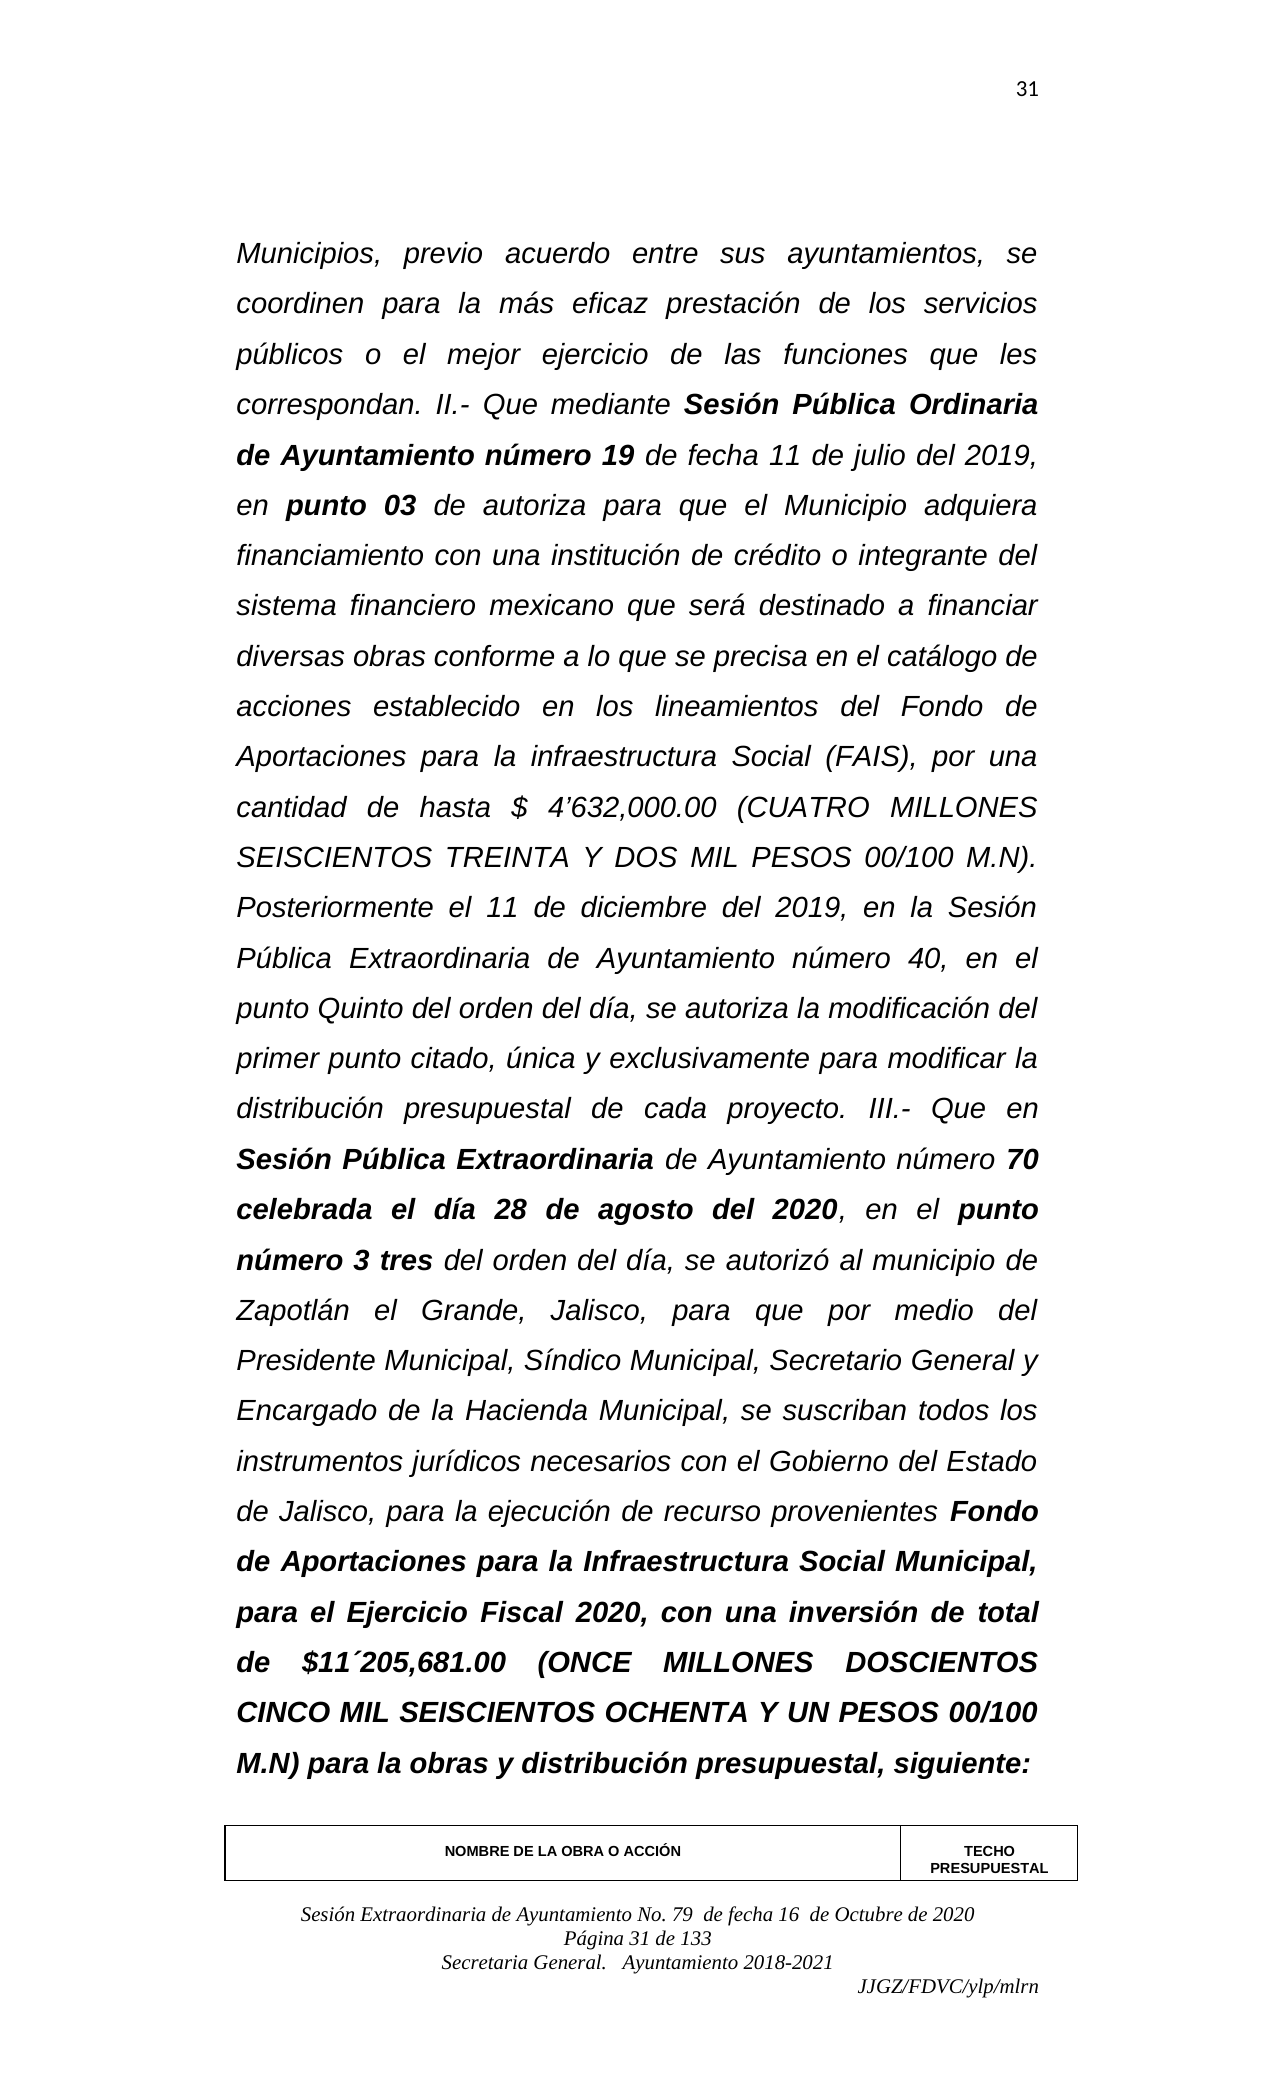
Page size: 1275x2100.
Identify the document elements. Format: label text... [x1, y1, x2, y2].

table_header TECHO PRESUPUESTAL [901, 1826, 1077, 1880]
table_header NOMBRE DE LA OBRA O ACCIÓN [226, 1826, 900, 1880]
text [236, 236, 1039, 1779]
